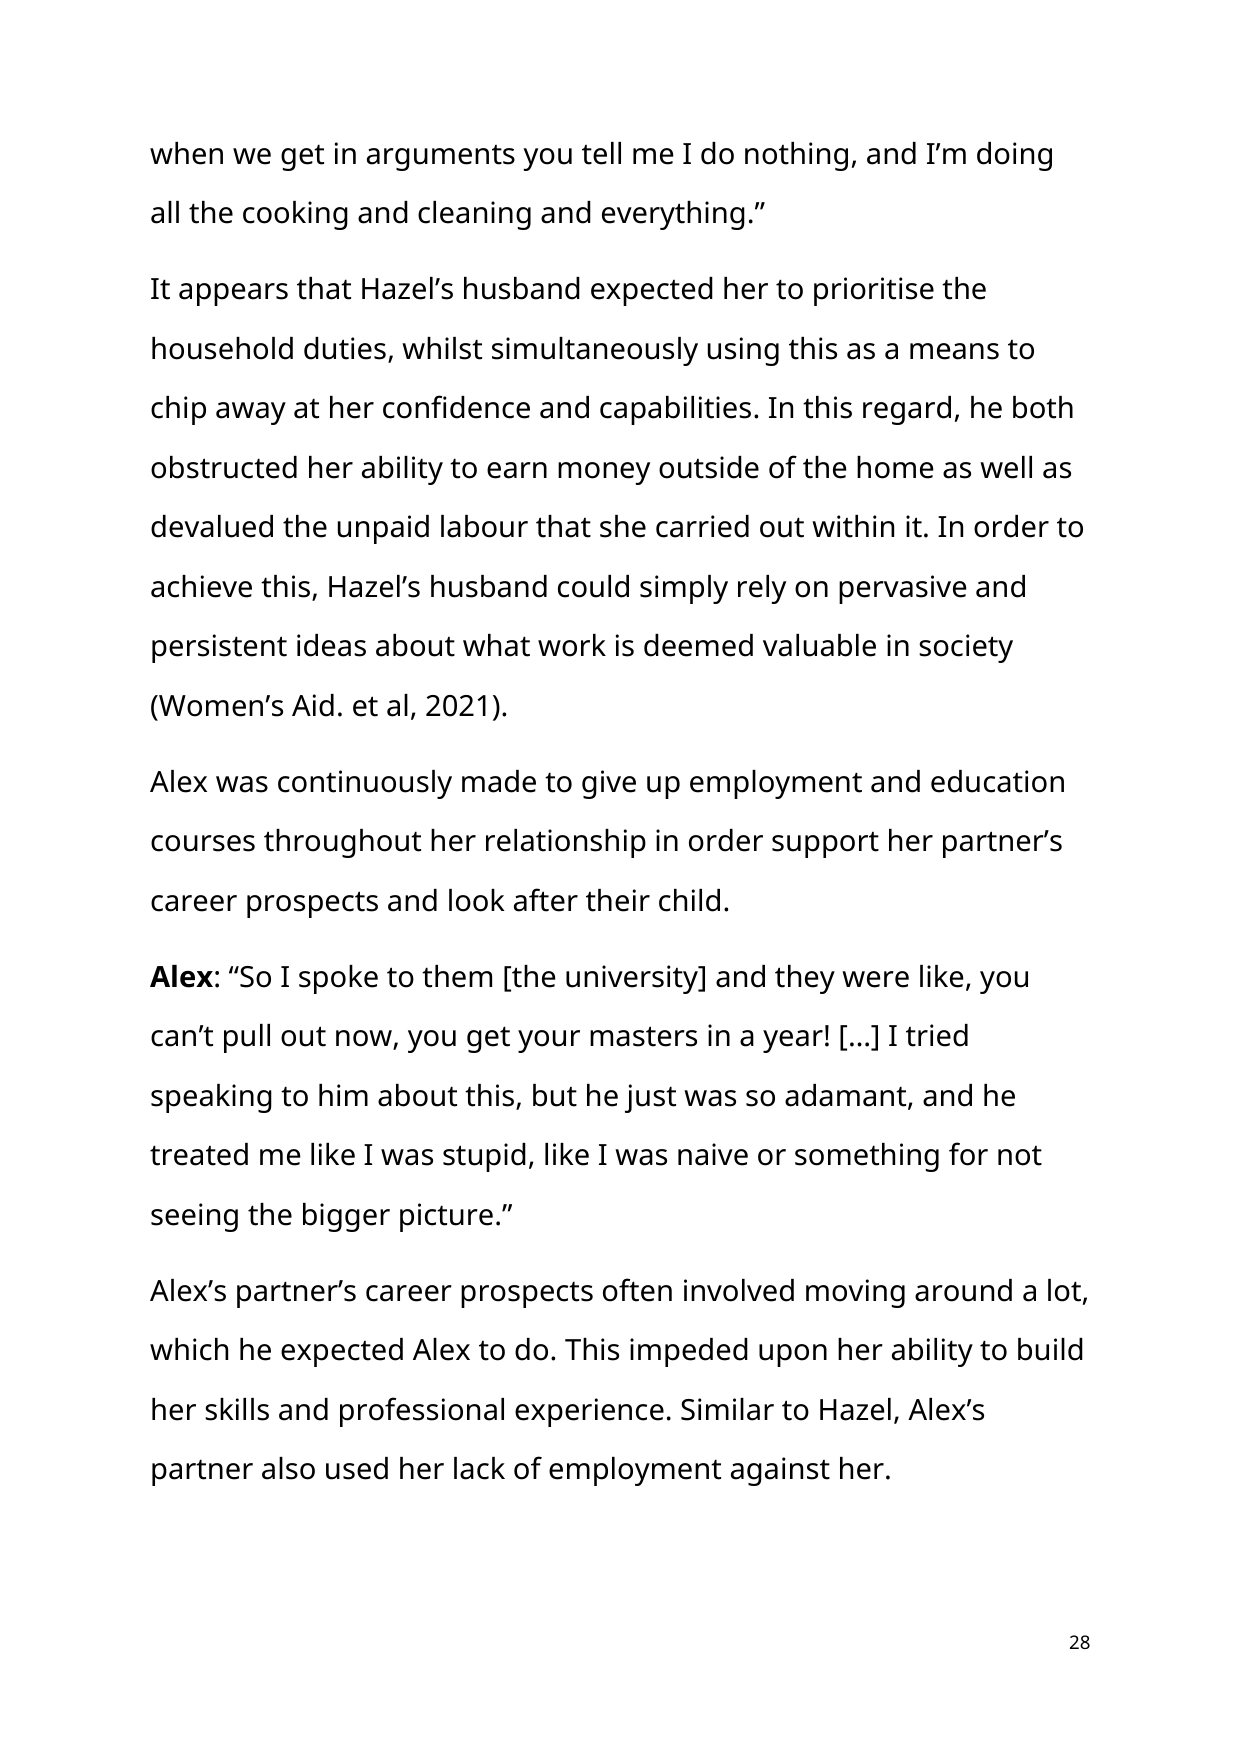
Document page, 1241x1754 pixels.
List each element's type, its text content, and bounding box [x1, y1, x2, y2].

text It appears that Hazel’s husband expected her to prioritise the household duties, whilst simultaneously using this as a means to chip away at her confidence and capabilities. In this regard, he both obstructed her ability to earn money outside of the home as well as devalued the unpaid labour that she carried out within it. In order to achieve this, Hazel’s husband could simply rely on pervasive and persistent ideas about what work is deemed valuable in society (Women’s Aid. et al, 2021). [150, 268, 1090, 724]
text Alex: “So I spoke to them [the university] and they were like, you can’t pull out now, you get your masters in a year! […] I tried speaking to him about this, but he just was so adamant, and he treated me like I was stupid, like I was naive or something for not seeing the bigger picture.” [150, 956, 1090, 1234]
text Alex’s partner’s career prospects often involved moving around a lot, which he expected Alex to do. This impeded upon her ability to build her skills and professional experience. Similar to Hazel, Alex’s partner also used her lack of employment against her. [150, 1270, 1090, 1488]
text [150, 133, 1090, 232]
text Alex was continuously made to give up employment and education courses throughout her relationship in order support her partner’s career prospects and look after their child. [150, 761, 1090, 920]
